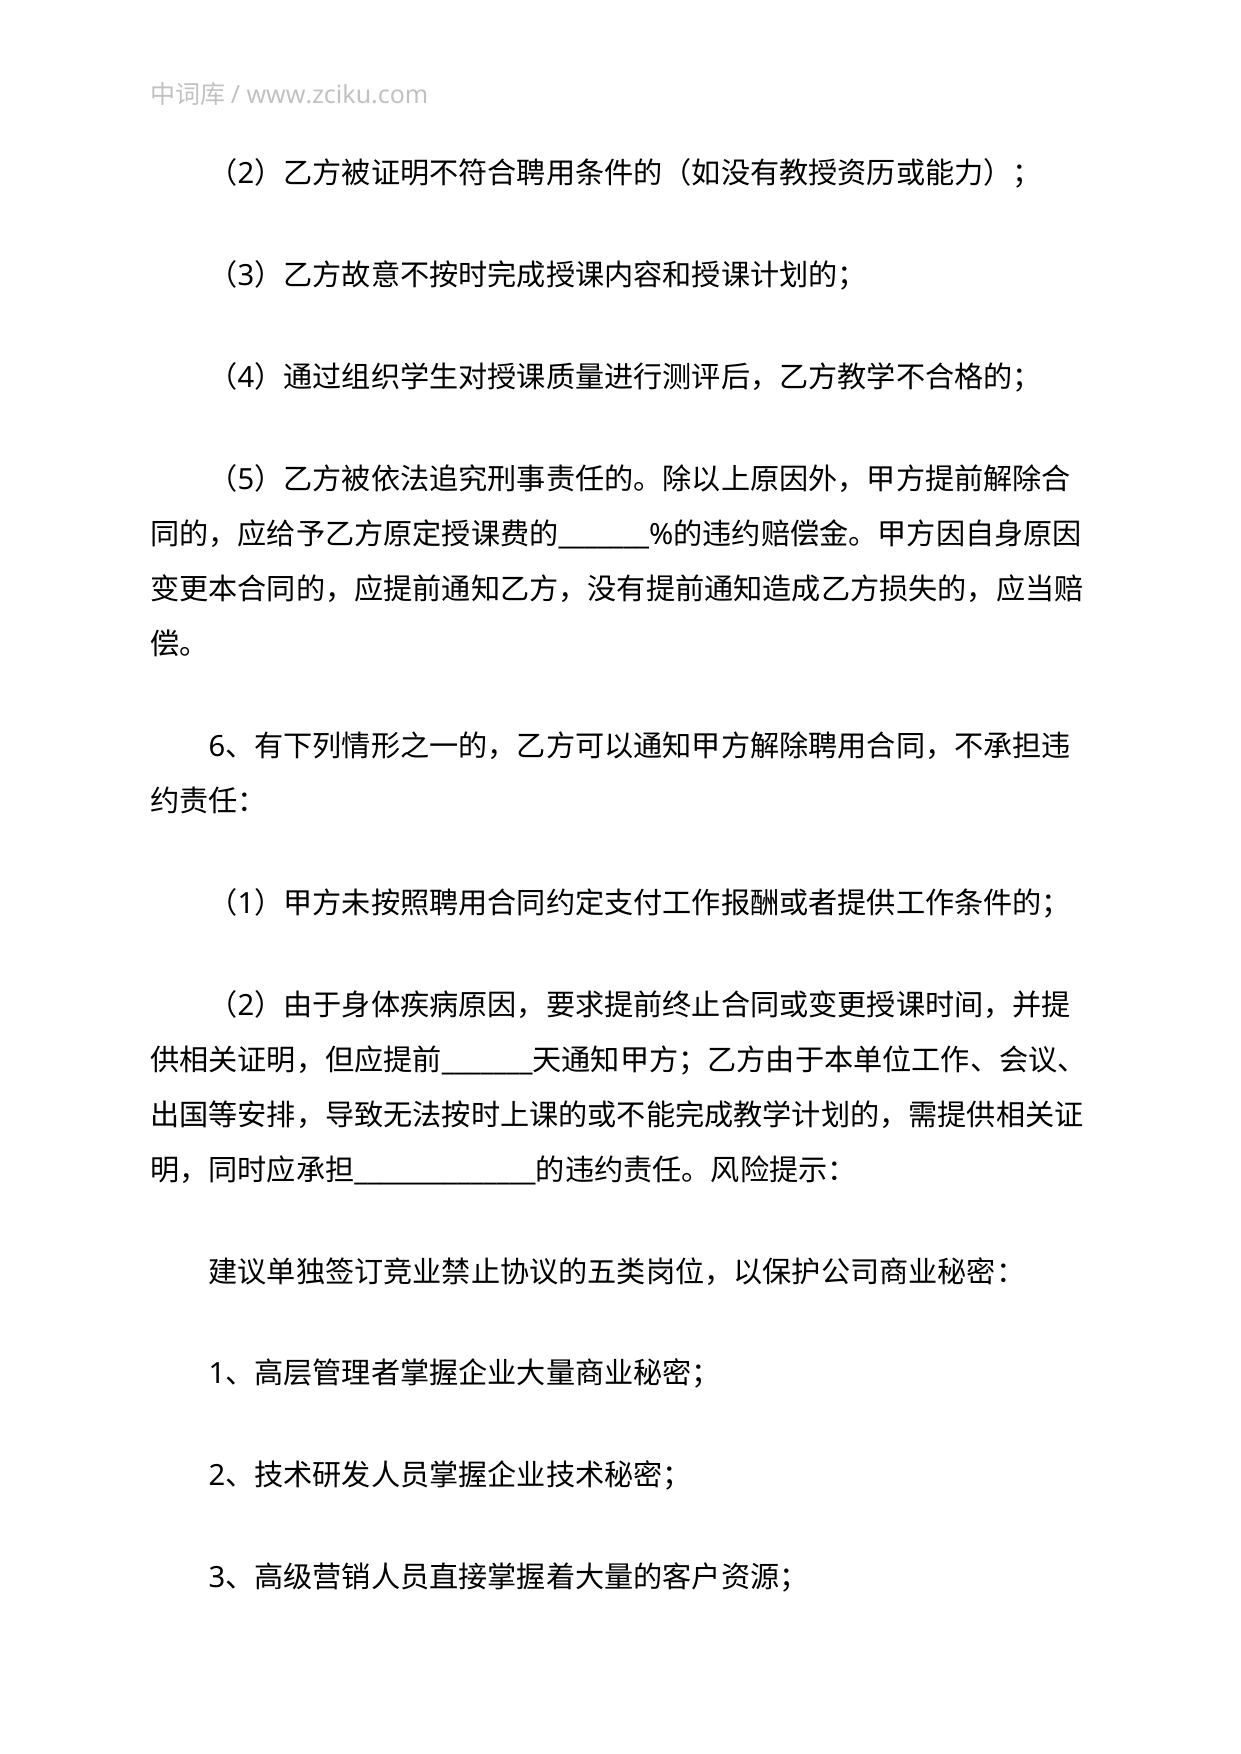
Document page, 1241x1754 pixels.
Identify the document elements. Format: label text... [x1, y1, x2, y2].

text （1）甲方未按照聘用合同约定支付工作报酬或者提供工作条件的； [150, 879, 1090, 922]
text （3）乙方故意不按时完成授课内容和授课计划的； [150, 252, 1090, 294]
text 1、高层管理者掌握企业大量商业秘密； [150, 1350, 1090, 1392]
text 3、高级营销人员直接掌握着大量的客户资源； [150, 1554, 1090, 1596]
text （2）由于身体疾病原因，要求提前终止合同或变更授课时间，并提供相关证明，但应提前_______天通知甲方；乙方由于本单位工作、会议、出国等安排，导致无法按时上课的或不能完成教学计划的，需提供相关证明，同时应承担______________的违约责任。风险提示： [150, 981, 1090, 1189]
text 建议单独签订竞业禁止协议的五类岗位，以保护公司商业秘密： [150, 1248, 1090, 1291]
text 2、技术研发人员掌握企业技术秘密； [150, 1452, 1090, 1494]
text （4）通过组织学生对授课质量进行测评后，乙方教学不合格的； [150, 354, 1090, 396]
text 6、有下列情形之一的，乙方可以通知甲方解除聘用合同，不承担违约责任： [150, 723, 1090, 820]
text （2）乙方被证明不符合聘用条件的（如没有教授资历或能力）； [150, 150, 1090, 192]
text （5）乙方被依法追究刑事责任的。除以上原因外，甲方提前解除合同的，应给予乙方原定授课费的_______%的违约赔偿金。甲方因自身原因变更本合同的，应提前通知乙方，没有提前通知造成乙方损失的，应当赔偿。 [150, 456, 1090, 663]
